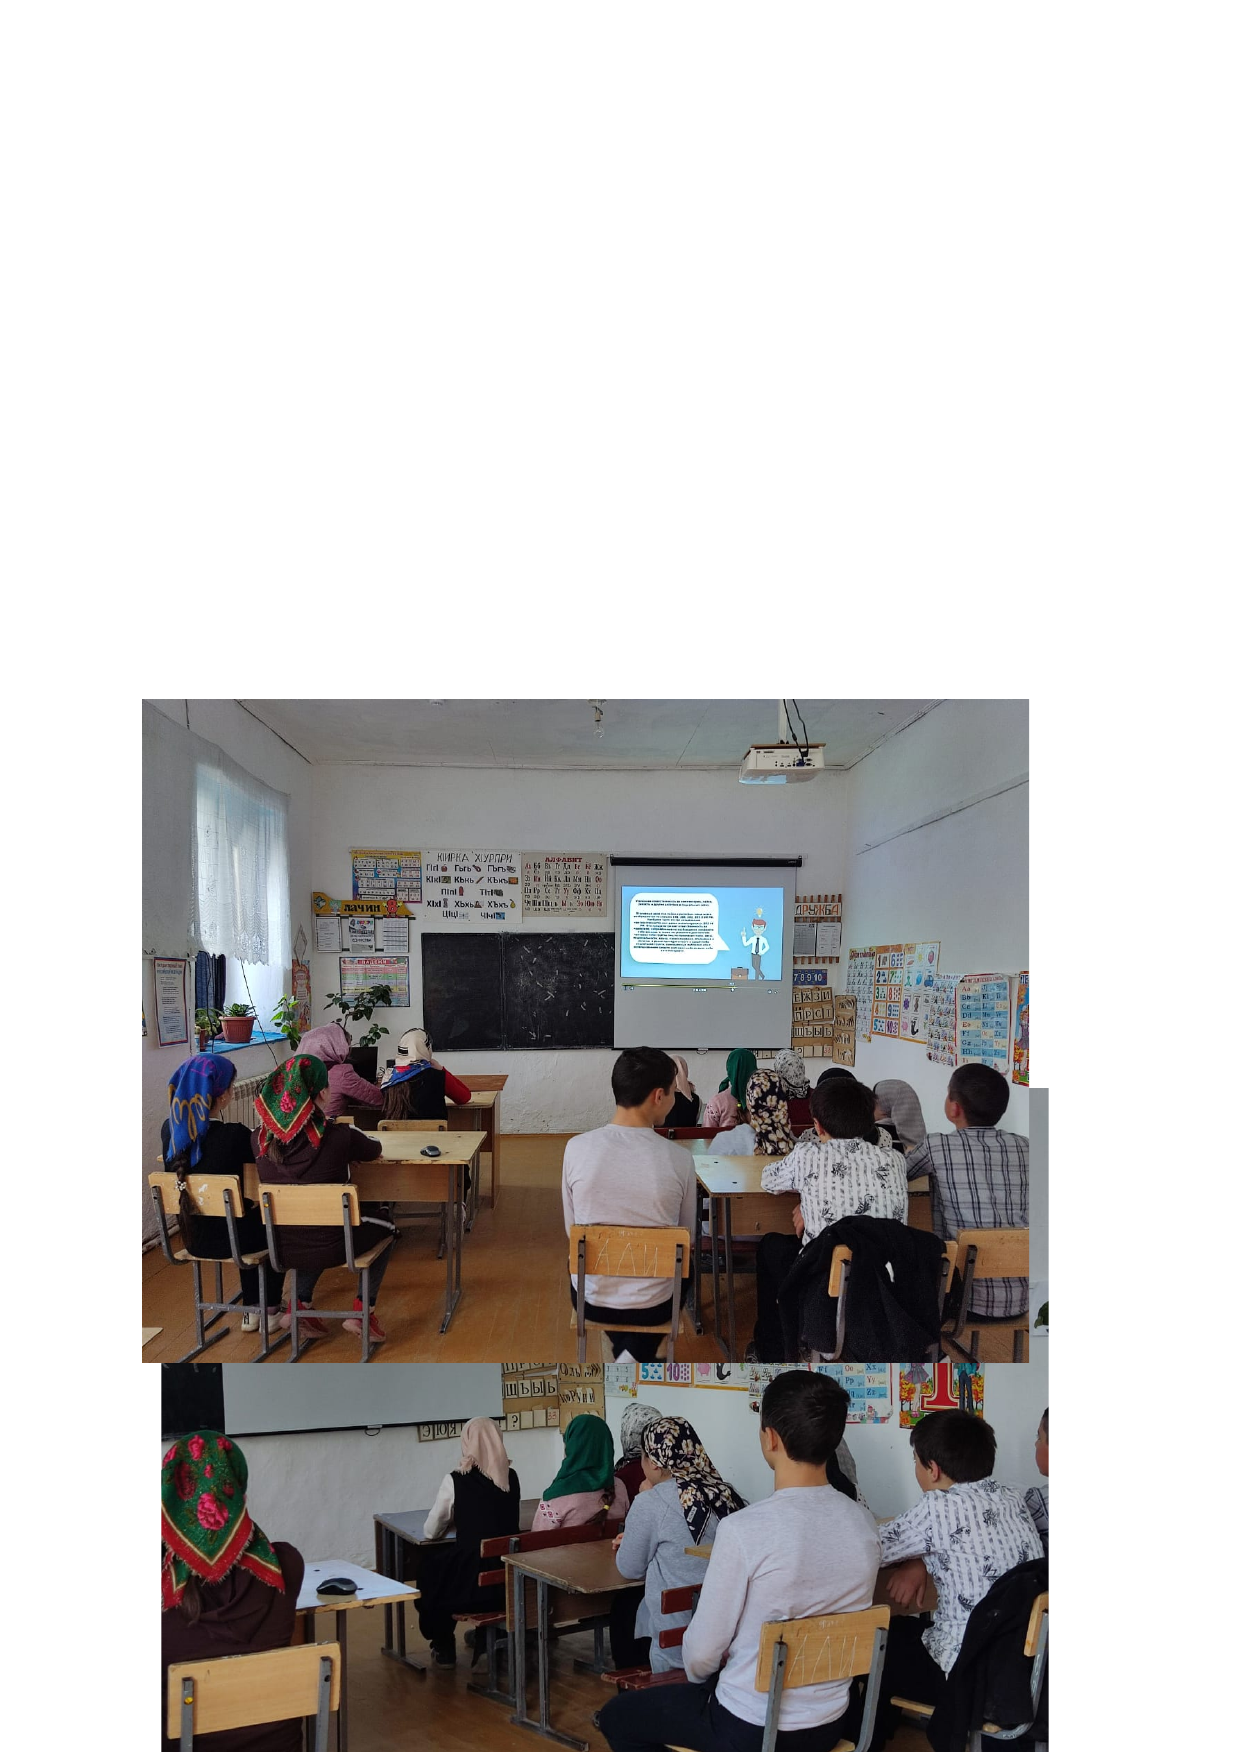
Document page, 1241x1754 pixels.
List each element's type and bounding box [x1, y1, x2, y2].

picture [142, 699, 1049, 1751]
